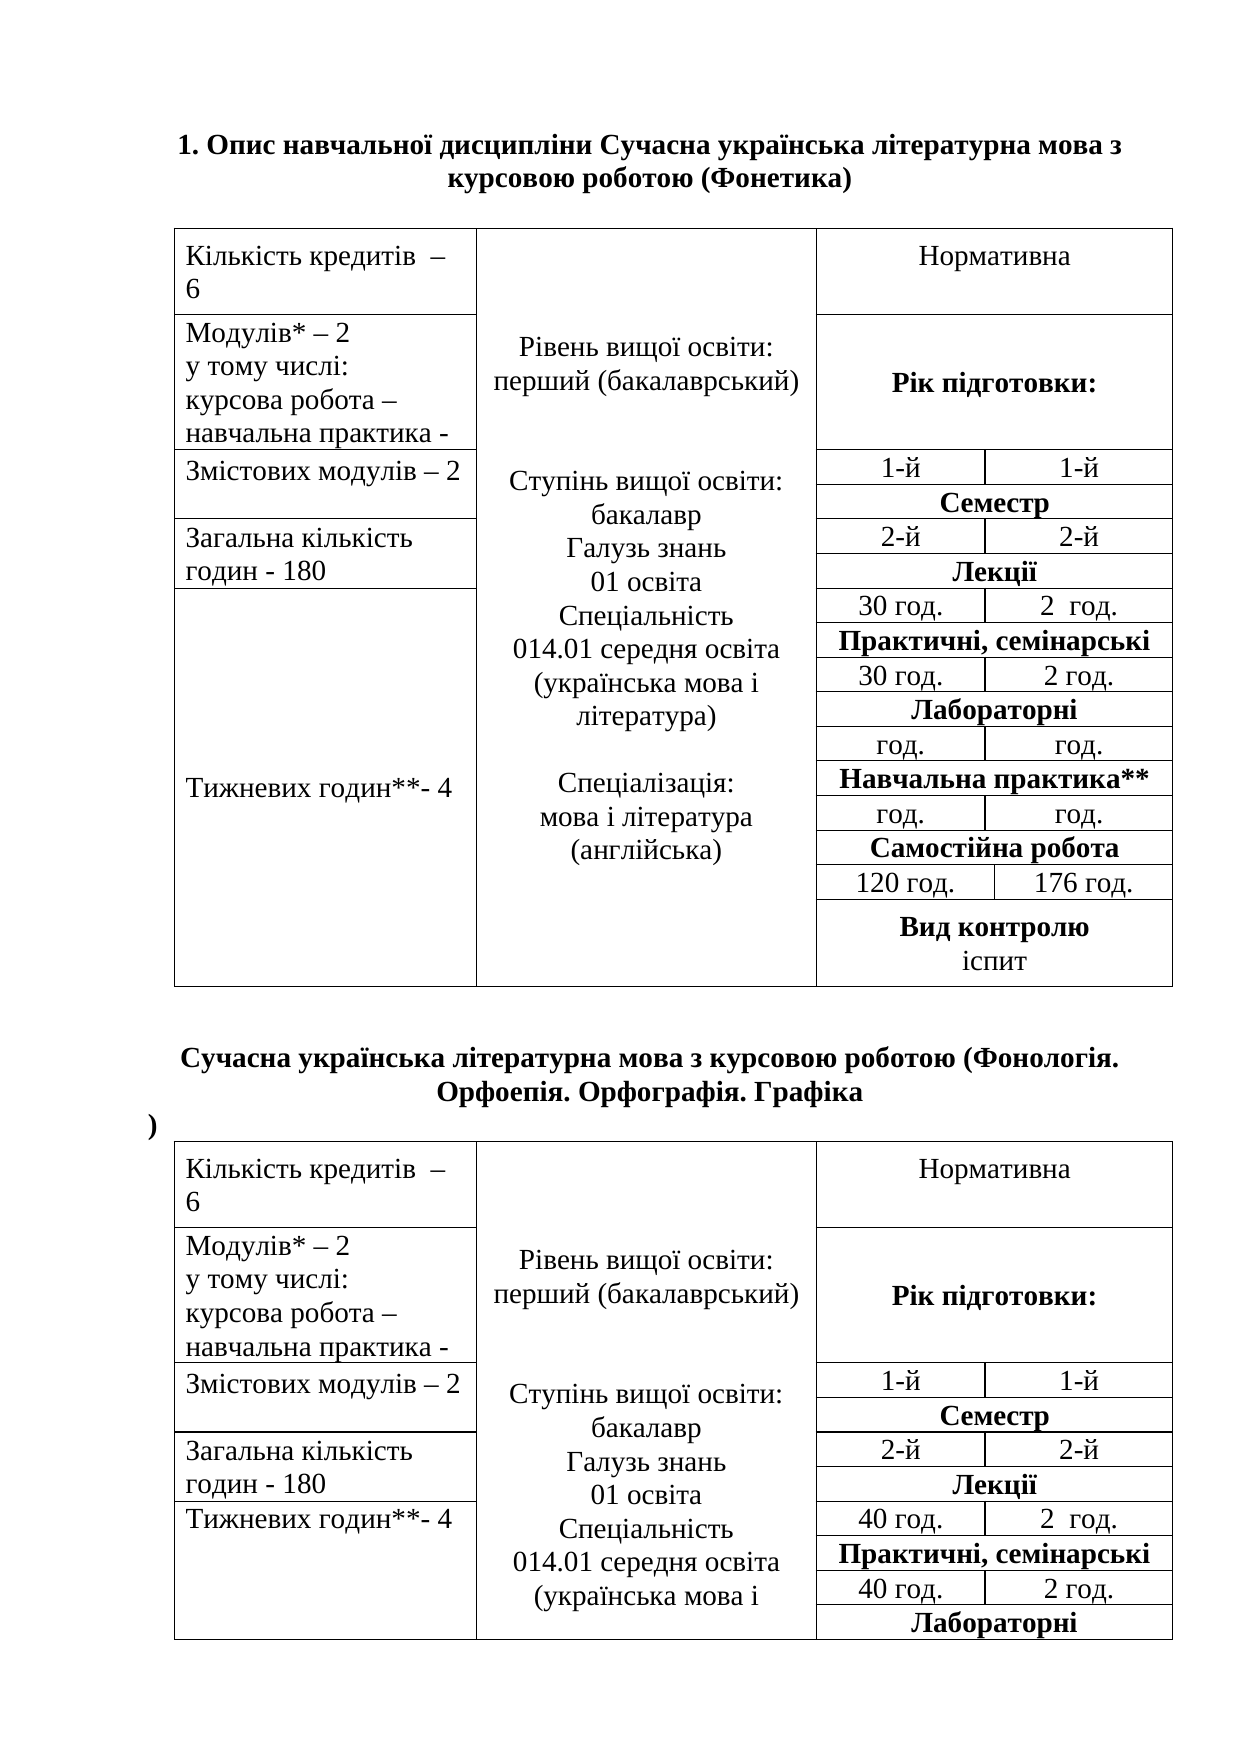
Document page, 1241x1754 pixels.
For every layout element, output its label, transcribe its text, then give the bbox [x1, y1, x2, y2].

table_cell год. [986, 796, 1172, 829]
table_cell Практичні, семінарські [817, 1536, 1172, 1570]
table_cell 120 год. [817, 865, 994, 899]
table_cell 176 год. [995, 865, 1172, 899]
table_cell Лекції [817, 1467, 1172, 1501]
table_cell Загальна кількість годин - 180 [175, 1433, 476, 1501]
table_cell Лабораторні [817, 1605, 1172, 1639]
table_cell Змістових модулів – 2 [175, 450, 476, 518]
table_cell 1-й [986, 1363, 1172, 1397]
table_cell 2-й [986, 1433, 1172, 1466]
table_cell 30 год. [817, 589, 984, 622]
table_cell год. [986, 727, 1172, 760]
text ) [148, 1107, 1152, 1141]
table_cell 2 год. [986, 658, 1172, 691]
table_header Нормативна [817, 1142, 1172, 1227]
table_header Кількість кредитів – 6 [175, 1142, 476, 1227]
table_cell Модулів* – 2 у тому числі: курсова робота – навчальна практика - [175, 315, 476, 449]
table_cell год. [817, 727, 984, 760]
table_cell 1-й [817, 450, 984, 484]
table_cell Загальна кількість годин - 180 [175, 519, 476, 587]
table_cell Самостійна робота [817, 831, 1172, 864]
table_cell Лекції [817, 554, 1172, 587]
table_cell Вид контролю іспит [817, 900, 1172, 986]
table_cell 30 год. [817, 658, 984, 691]
table_cell Семестр [817, 1398, 1172, 1431]
table_cell Тижневих годин**- 4 [175, 1502, 476, 1639]
table_cell 1-й [986, 450, 1172, 484]
table_cell Тижневих годин**- 4 [175, 589, 476, 986]
table_cell Практичні, семінарські [817, 623, 1172, 657]
table_header Кількість кредитів – 6 [175, 229, 476, 314]
table_cell 2-й [986, 519, 1172, 553]
text 1. Опис навчальної дисципліни Сучасна українська літературна мова з курсовою роботою (Фонетика) [148, 127, 1152, 194]
table_header Нормативна [817, 229, 1172, 314]
table_cell 2 год. [986, 1571, 1172, 1604]
table_cell Рік підготовки: [817, 1228, 1172, 1362]
table_cell 2-й [817, 519, 984, 553]
table_cell Модулів* – 2 у тому числі: курсова робота – навчальна практика - [175, 1228, 476, 1362]
table_cell год. [817, 796, 984, 829]
table_cell Лабораторні [817, 692, 1172, 726]
table_cell 2 год. [986, 1502, 1172, 1535]
table_cell 40 год. [817, 1571, 984, 1604]
table_cell 2 год. [986, 589, 1172, 622]
table_cell Семестр [817, 485, 1172, 518]
table_cell 2-й [817, 1433, 984, 1466]
table_cell 1-й [817, 1363, 984, 1397]
table_cell 40 год. [817, 1502, 984, 1535]
table_cell Змістових модулів – 2 [175, 1363, 476, 1431]
table_cell Рік підготовки: [817, 315, 1172, 449]
text Сучасна українська літературна мова з курсовою роботою (Фонологія. Орфоепія. Орфографія. Графіка [148, 1040, 1152, 1107]
table_cell Навчальна практика** [817, 761, 1172, 795]
